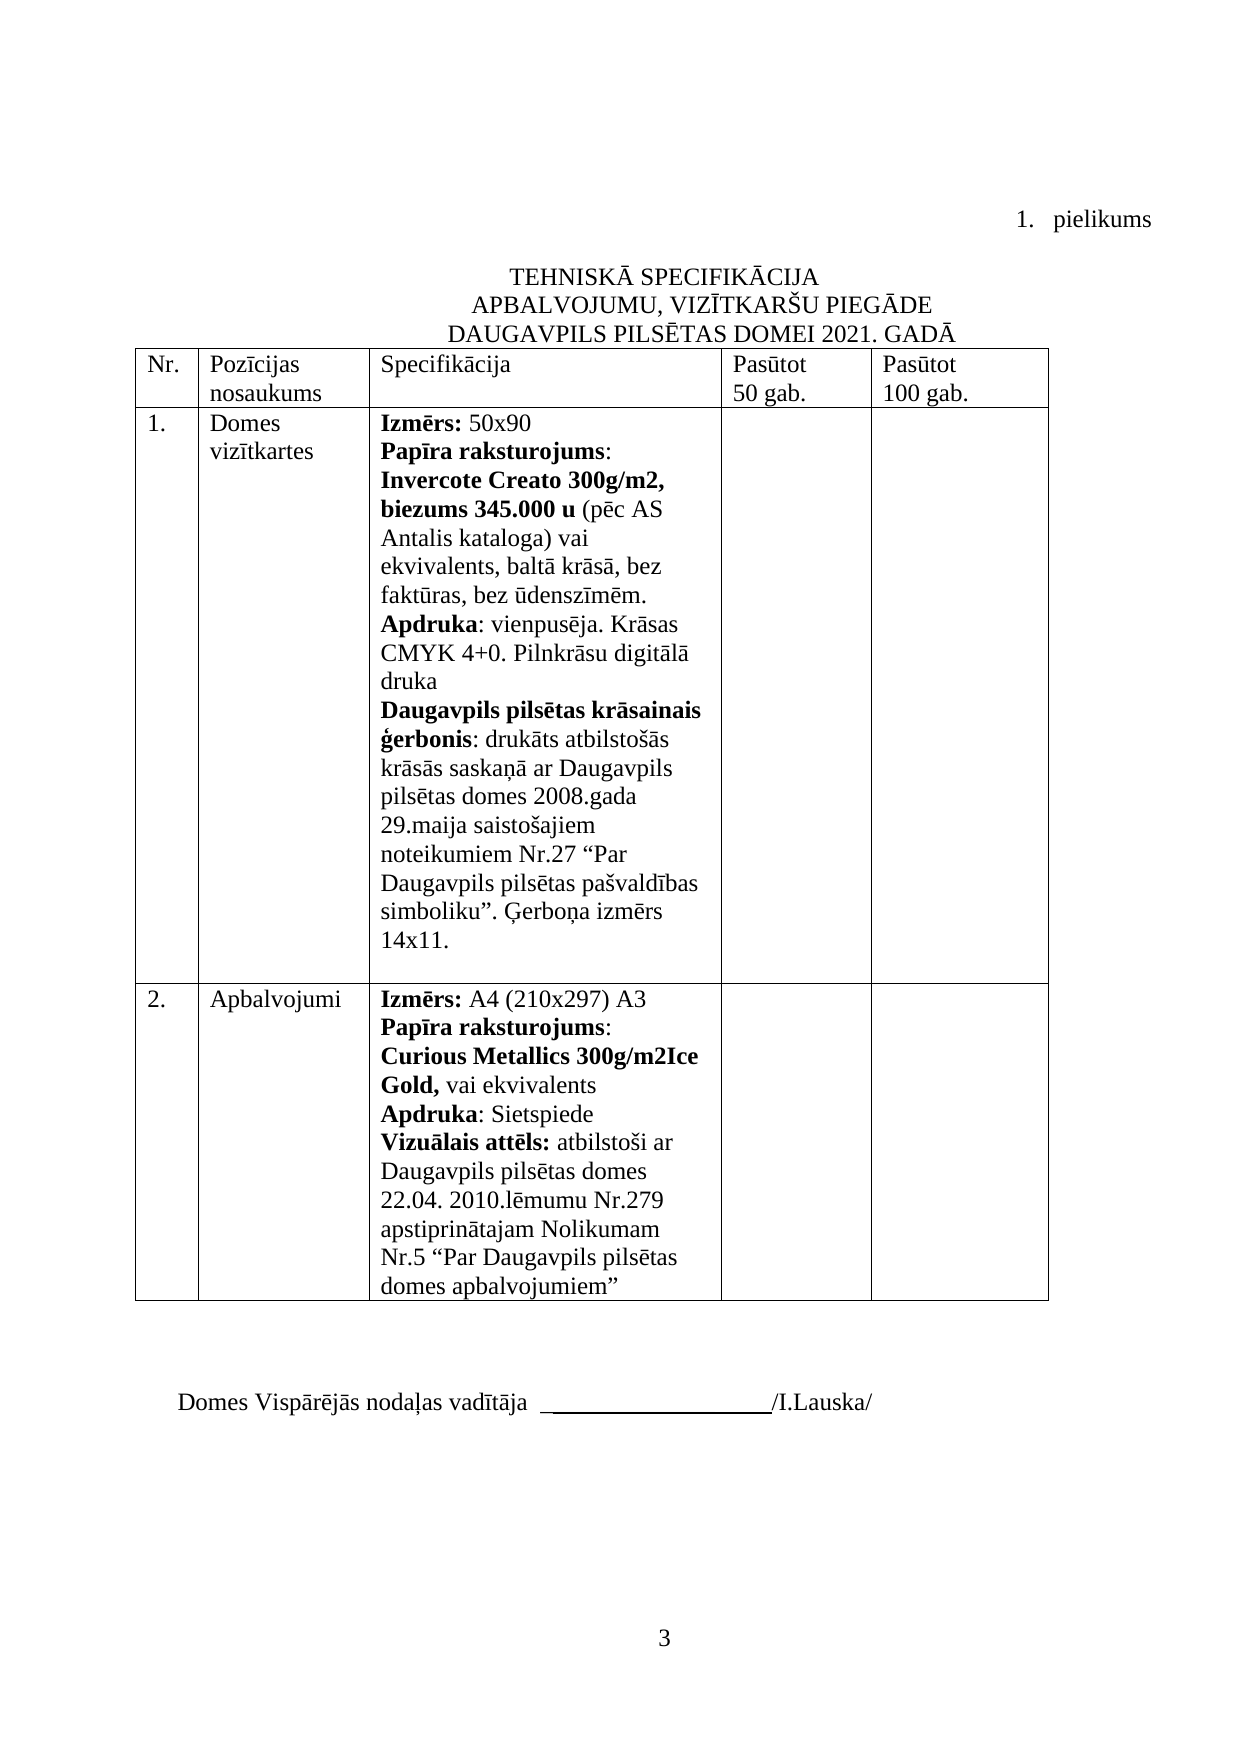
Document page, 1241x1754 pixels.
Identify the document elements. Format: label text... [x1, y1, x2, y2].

table_cell 2. [136, 984, 198, 1300]
table_header Nr. [136, 349, 198, 407]
table_cell [872, 408, 1048, 983]
list APBALVOJUMU, VIZĪTKARŠU PIEGĀDE [252, 291, 1152, 319]
table_cell 1. [136, 408, 198, 983]
table_header Pasūtot 100 gab. [872, 349, 1048, 407]
table_header Pozīcijas nosaukums [199, 349, 369, 407]
table_cell [872, 984, 1048, 1300]
text Domes Vispārējās nodaļas vadītāja ______________ /I.Lauska/ [177, 1387, 1152, 1416]
table_cell Domes vizītkartes [199, 408, 369, 983]
list pielikums [215, 204, 1152, 233]
table_cell [722, 984, 871, 1300]
table_cell Izmērs: 50x90 Papīra raksturojums: Invercote Creato 300g/m2, biezums 345.000 u (pēc AS Antalis kataloga) vai ekvivalents, baltā krāsā, bez faktūras, bez ūdenszīmēm. Apdruka: vienpusēja. Krāsas CMYK 4+0. Pilnkrāsu digitālā druka Daugavpils pilsētas krāsainais ģerbonis: drukāts atbilstošās krāsās saskaņā ar Daugavpils pilsētas domes 2008.gada 29.maija saistošajiem noteikumiem Nr.27 “Par Daugavpils pilsētas pašvaldības simboliku”. Ģerboņa izmērs 14x11. [370, 408, 721, 983]
table_header Specifikācija [370, 349, 721, 407]
table_cell Izmērs: A4 (210x297) A3 Papīra raksturojums: Curious Metallics 300g/m2Ice Gold, vai ekvivalents Apdruka: Sietspiede Vizuālais attēls: atbilstoši ar Daugavpils pilsētas domes 22.04. 2010.lēmumu Nr.279 apstiprinātajam Nolikumam Nr.5 “Par Daugavpils pilsētas domes apbalvojumiem” [370, 984, 721, 1300]
table_cell [722, 408, 871, 983]
list DAUGAVPILS PILSĒTAS DOMEI 2021. GADĀ [252, 319, 1152, 348]
table_header Pasūtot 50 gab. [722, 349, 871, 407]
text TEHNISKĀ SPECIFIKĀCIJA [177, 262, 1152, 291]
table_cell Apbalvojumi [199, 984, 369, 1300]
